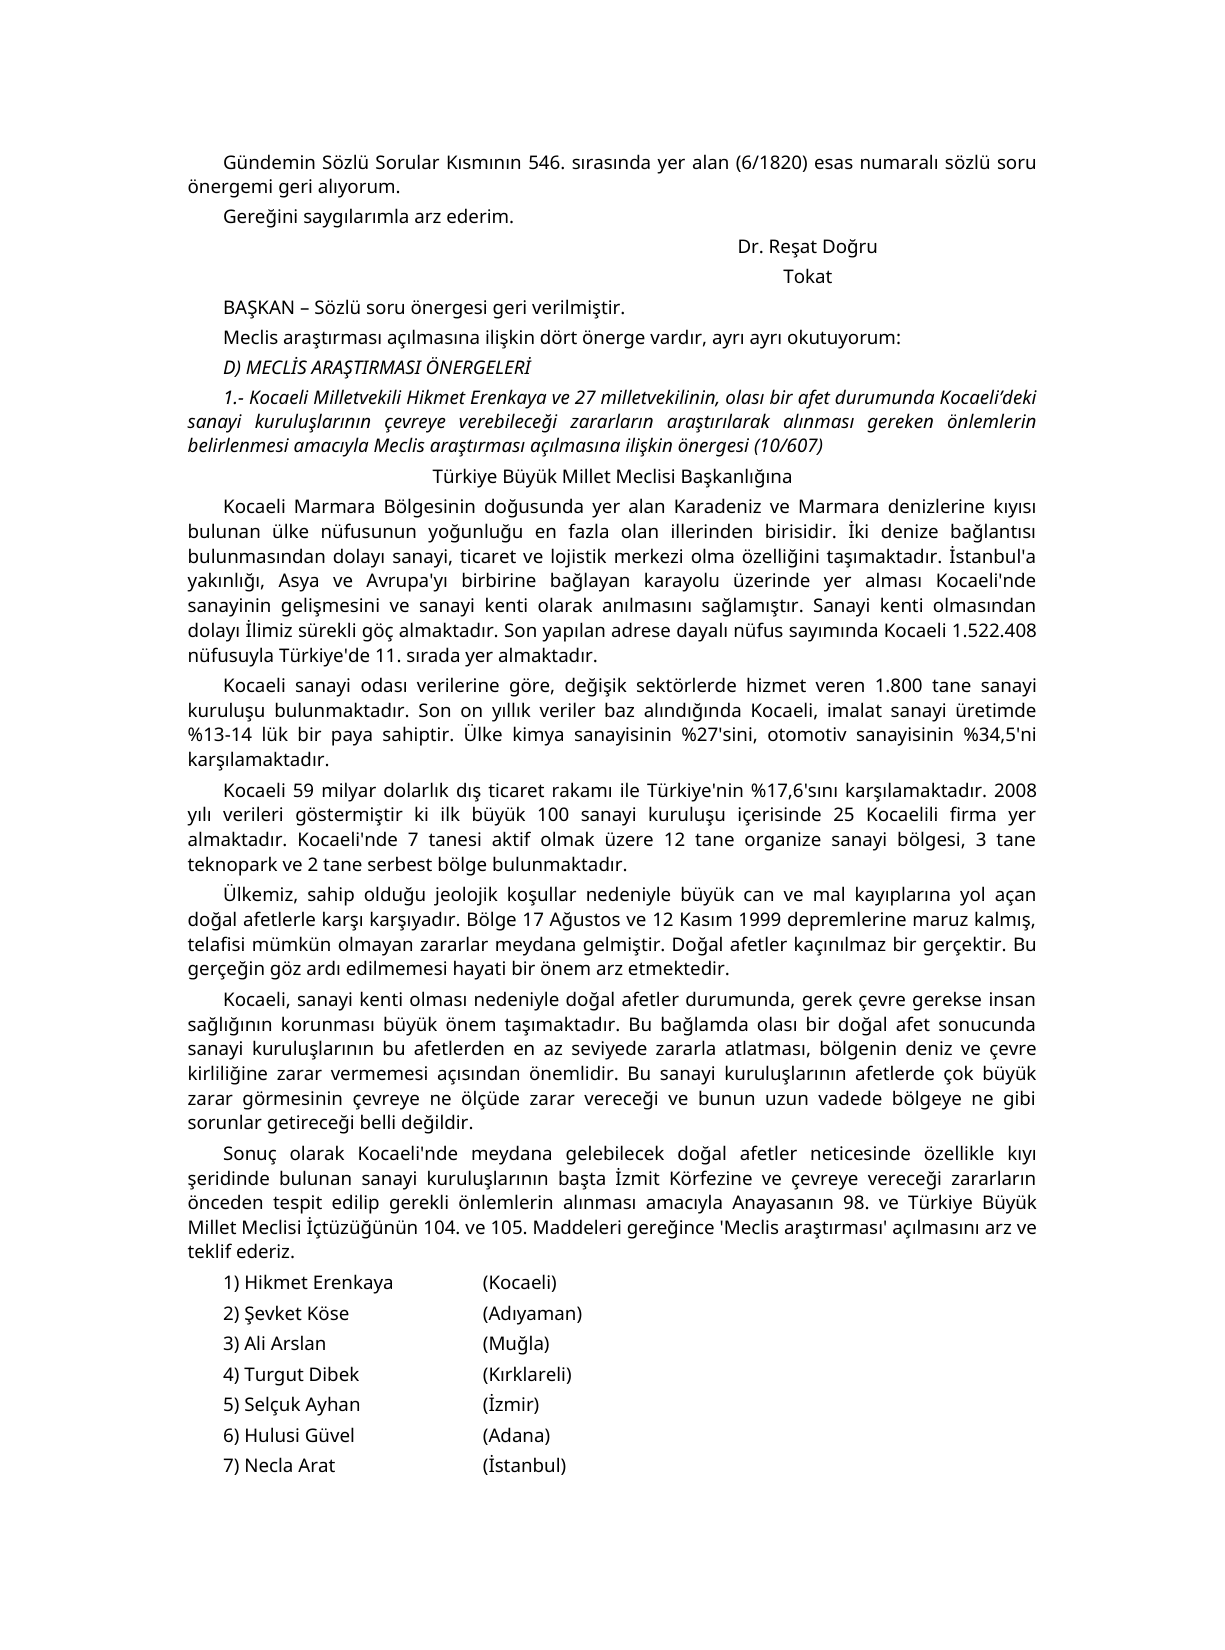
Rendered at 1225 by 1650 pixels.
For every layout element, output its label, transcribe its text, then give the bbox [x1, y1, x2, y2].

text Meclis araştırması açılmasına ilişkin dört önerge vardır, ayrı ayrı okutuyorum: [187, 325, 1037, 349]
text Gündemin Sözlü Sorular Kısmının 546. sırasında yer alan (6/1820) esas numaralı sözlü soru önergemi geri alıyorum. [187, 150, 1037, 198]
text Gereğini saygılarımla arz ederim. [187, 204, 1037, 229]
text 4) Turgut Dibek (Kırklareli) [187, 1361, 1037, 1386]
text 5) Selçuk Ayhan (İzmir) [187, 1392, 1037, 1417]
text 1.- Kocaeli Milletvekili Hikmet Erenkaya ve 27 milletvekilinin, olası bir afet durumunda Kocaeli’deki sanayi kuruluşlarının çevreye verebileceği zararların araştırılarak alınması gereken önlemlerin belirlenmesi amacıyla Meclis araştırması açılmasına ilişkin önergesi (10/607) [187, 385, 1037, 458]
text Kocaeli sanayi odası verilerine göre, değişik sektörlerde hizmet veren 1.800 tane sanayi kuruluşu bulunmaktadır. Son on yıllık veriler baz alındığında Kocaeli, imalat sanayi üretimde %13-14 lük bir paya sahiptir. Ülke kimya sanayisinin %27'sini, otomotiv sanayisinin %34,5'ni karşılamaktadır. [187, 673, 1037, 772]
text Kocaeli, sanayi kenti olması nedeniyle doğal afetler durumunda, gerek çevre gerekse insan sağlığının korunması büyük önem taşımaktadır. Bu bağlamda olası bir doğal afet sonucunda sanayi kuruluşlarının bu afetlerden en az seviyede zararla atlatması, bölgenin deniz ve çevre kirliliğine zarar vermemesi açısından önemlidir. Bu sanayi kuruluşlarının afetlerde çok büyük zarar görmesinin çevreye ne ölçüde zarar vereceği ve bunun uzun vadede bölgeye ne gibi sorunlar getireceği belli değildir. [187, 987, 1037, 1135]
text BAŞKAN – Sözlü soru önergesi geri verilmiştir. [187, 295, 1037, 319]
text Dr. Reşat Doğru [187, 234, 1037, 259]
text Tokat [187, 264, 1037, 289]
text 3) Ali Arslan (Muğla) [187, 1331, 1037, 1356]
text 1) Hikmet Erenkaya (Kocaeli) [187, 1270, 1037, 1294]
text Kocaeli Marmara Bölgesinin doğusunda yer alan Karadeniz ve Marmara denizlerine kıyısı bulunan ülke nüfusunun yoğunluğu en fazla olan illerinden birisidir. İki denize bağlantısı bulunmasından dolayı sanayi, ticaret ve lojistik merkezi olma özelliğini taşımaktadır. İstanbul'a yakınlığı, Asya ve Avrupa'yı birbirine bağlayan karayolu üzerinde yer alması Kocaeli'nde sanayinin gelişmesini ve sanayi kenti olarak anılmasını sağlamıştır. Sanayi kenti olmasından dolayı İlimiz sürekli göç almaktadır. Son yapılan adrese dayalı nüfus sayımında Kocaeli 1.522.408 nüfusuyla Türkiye'de 11. sırada yer almaktadır. [187, 494, 1037, 667]
text Ülkemiz, sahip olduğu jeolojik koşullar nedeniyle büyük can ve mal kayıplarına yol açan doğal afetlerle karşı karşıyadır. Bölge 17 Ağustos ve 12 Kasım 1999 depremlerine maruz kalmış, telafisi mümkün olmayan zararlar meydana gelmiştir. Doğal afetler kaçınılmaz bir gerçektir. Bu gerçeğin göz ardı edilmemesi hayati bir önem arz etmektedir. [187, 882, 1037, 981]
text Türkiye Büyük Millet Meclisi Başkanlığına [187, 464, 1037, 488]
text 2) Şevket Köse (Adıyaman) [187, 1300, 1037, 1325]
text 7) Necla Arat (İstanbul) [187, 1453, 1037, 1478]
text Sonuç olarak Kocaeli'nde meydana gelebilecek doğal afetler neticesinde özellikle kıyı şeridinde bulunan sanayi kuruluşlarının başta İzmit Körfezine ve çevreye vereceği zararların önceden tespit edilip gerekli önlemlerin alınması amacıyla Anayasanın 98. ve Türkiye Büyük Millet Meclisi İçtüzüğünün 104. ve 105. Maddeleri gereğince 'Meclis araştırması' açılmasını arz ve teklif ederiz. [187, 1141, 1037, 1264]
text D) Meclis Araştırması Önergeleri [187, 355, 1037, 379]
text 6) Hulusi Güvel (Adana) [187, 1422, 1037, 1447]
text Kocaeli 59 milyar dolarlık dış ticaret rakamı ile Türkiye'nin %17,6'sını karşılamaktadır. 2008 yılı verileri göstermiştir ki ilk büyük 100 sanayi kuruluşu içerisinde 25 Kocaelili firma yer almaktadır. Kocaeli'nde 7 tanesi aktif olmak üzere 12 tane organize sanayi bölgesi, 3 tane teknopark ve 2 tane serbest bölge bulunmaktadır. [187, 777, 1037, 876]
